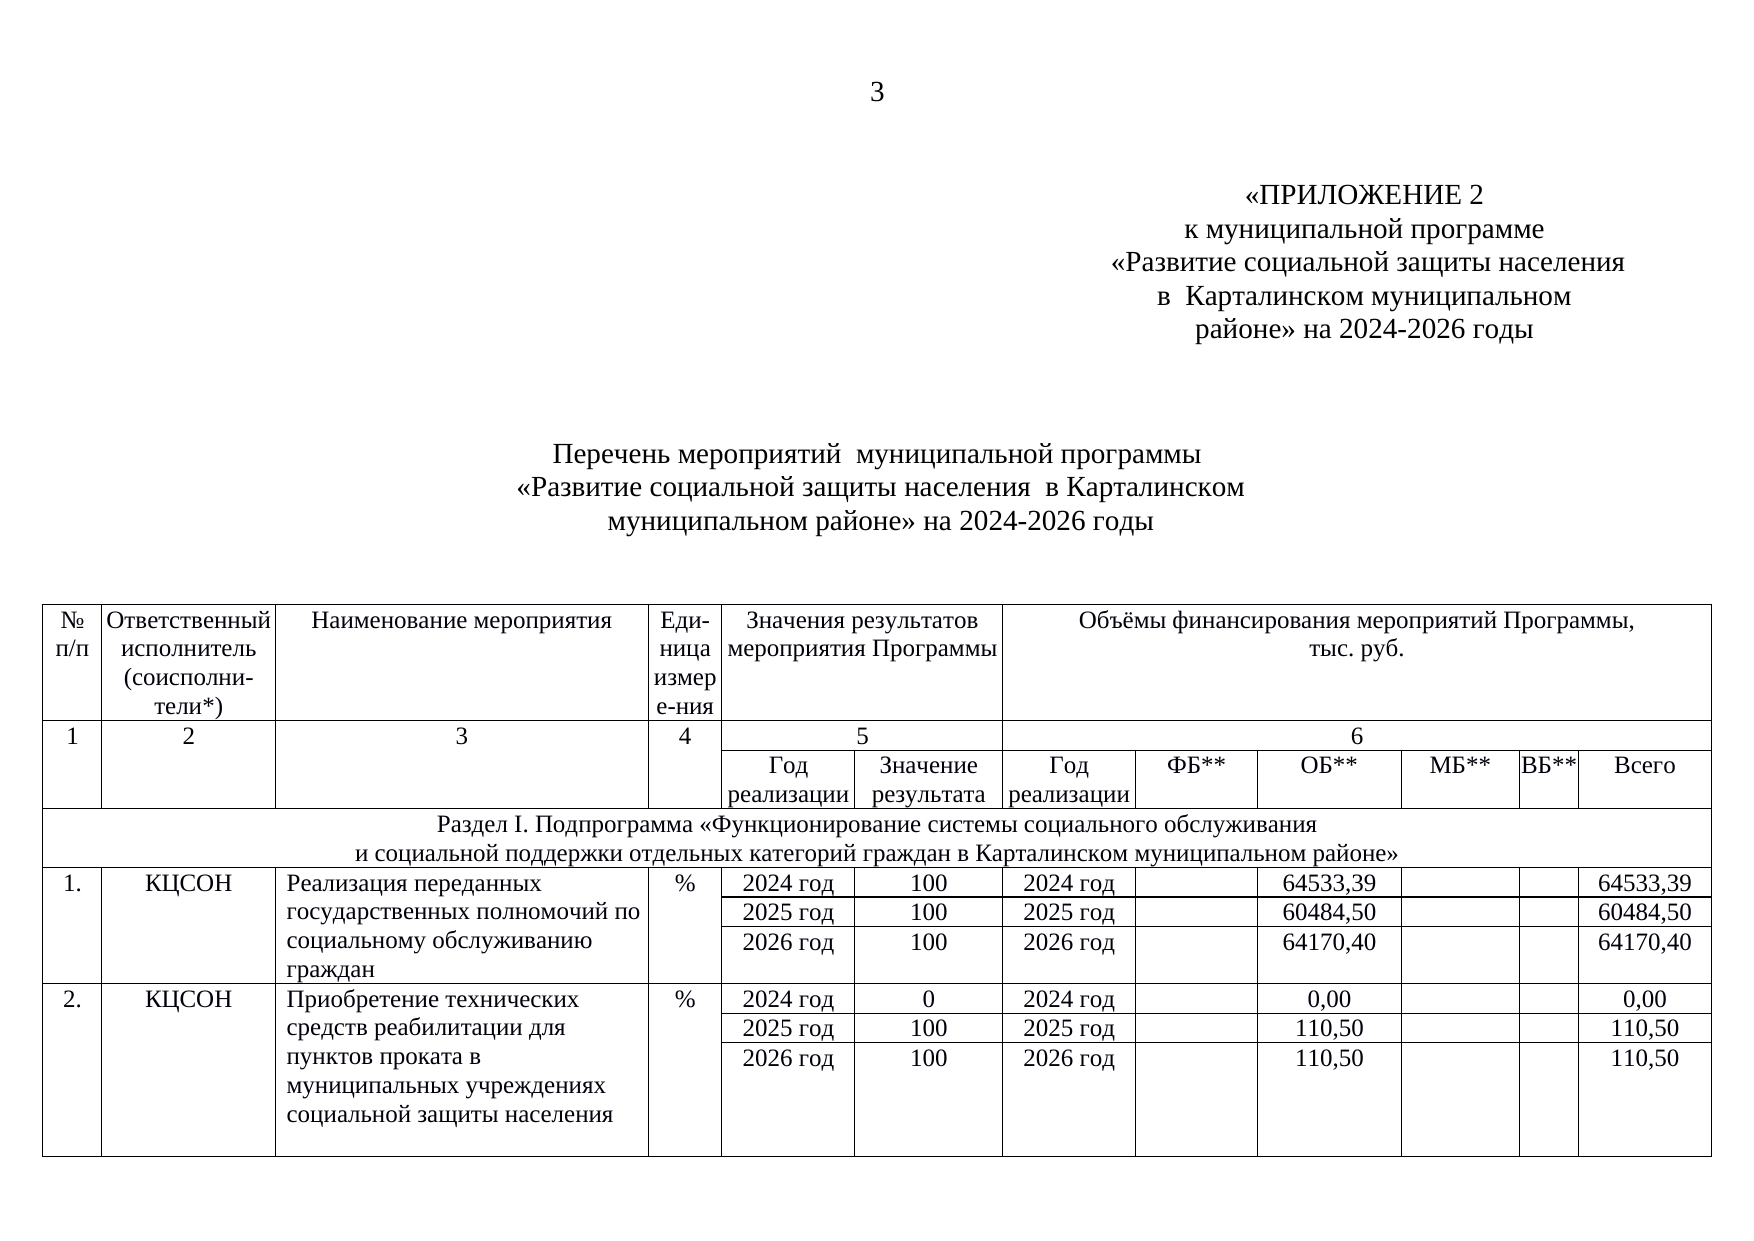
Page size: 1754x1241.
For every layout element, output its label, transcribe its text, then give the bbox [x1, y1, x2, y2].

table_header № п/п [43, 605, 101, 720]
table_cell [1520, 868, 1578, 896]
table_cell [1402, 1043, 1519, 1156]
table_cell 2026 год [722, 1043, 854, 1156]
table_cell 110,50 [1579, 1014, 1711, 1042]
table_cell [1402, 868, 1519, 896]
table_cell [1520, 1043, 1578, 1156]
table_cell [1136, 984, 1257, 1012]
table_cell 64533,39 [1579, 868, 1711, 896]
table_cell Значение результата [855, 751, 1002, 808]
table_cell [1402, 927, 1519, 983]
table_cell ФБ** [1136, 751, 1257, 808]
table_cell 64170,40 [1579, 927, 1711, 983]
table_header Значения результатов мероприятия Программы [722, 605, 1002, 720]
table_cell 110,50 [1258, 1043, 1401, 1156]
table_cell 2024 год [722, 868, 854, 896]
table_cell 3 [276, 721, 648, 808]
table_cell 64533,39 [1258, 868, 1401, 896]
table_cell [1520, 1014, 1578, 1042]
table_cell 2024 год [1003, 868, 1135, 896]
table_cell МБ** [1402, 751, 1519, 808]
table_header Наименование мероприятия [276, 605, 648, 720]
table_cell % [649, 984, 721, 1156]
table_cell 60484,50 [1579, 898, 1711, 926]
table_header Ответственный исполнитель (соисполни-тели*) [102, 605, 275, 720]
table_cell 64170,40 [1258, 927, 1401, 983]
table_cell КЦСОН [102, 984, 275, 1156]
text «ПРИЛОЖЕНИЕ 2 [1093, 177, 1636, 211]
table_cell [1136, 868, 1257, 896]
table_cell 0,00 [1579, 984, 1711, 1012]
table_cell 2026 год [1003, 1043, 1135, 1156]
table_cell КЦСОН [102, 868, 275, 983]
table_cell 100 [855, 868, 1002, 896]
table_cell Год реализации [1003, 751, 1135, 808]
table_cell Год реализации [722, 751, 854, 808]
table_cell % [649, 868, 721, 983]
table_cell 2025 год [722, 898, 854, 926]
table_cell 2026 год [1003, 927, 1135, 983]
table_cell 100 [855, 1043, 1002, 1156]
table_cell 100 [855, 1014, 1002, 1042]
table_cell 2025 год [1003, 1014, 1135, 1042]
table_cell 2025 год [1003, 898, 1135, 926]
text «Развитие социальной защиты населения в Карталинском [118, 469, 1636, 503]
table_cell [1136, 927, 1257, 983]
table_cell [1520, 984, 1578, 1012]
table_cell ВБ** [1520, 751, 1578, 808]
table_cell Реализация переданных государственных полномочий по социальному обслуживанию граждан [276, 868, 648, 983]
table_cell [1402, 1014, 1519, 1042]
table_cell [1136, 1043, 1257, 1156]
table_cell 110,50 [1258, 1014, 1401, 1042]
text Перечень мероприятий муниципальной программы [118, 436, 1636, 469]
table_cell 2026 год [722, 927, 854, 983]
table_cell 100 [855, 898, 1002, 926]
table_cell 2 [102, 721, 275, 808]
text к муниципальной программе [1093, 211, 1636, 244]
table_cell 6 [1003, 721, 1711, 749]
table_header Объёмы финансирования мероприятий Программы, тыс. руб. [1003, 605, 1711, 720]
table_cell 100 [855, 927, 1002, 983]
table_cell 2. [43, 984, 101, 1156]
table_cell 4 [649, 721, 721, 808]
table_cell 1 [43, 721, 101, 808]
table_cell 0,00 [1258, 984, 1401, 1012]
table_cell [1136, 1014, 1257, 1042]
table_cell 5 [722, 721, 1002, 749]
table_cell Раздел I. Подпрограмма «Функционирование системы социального обслуживания и социальной поддержки отдельных категорий граждан в Карталинском муниципальном районе» [43, 809, 1711, 867]
text районе» на 2024-2026 годы [1093, 311, 1636, 345]
table_cell 2024 год [1003, 984, 1135, 1012]
table_cell [1402, 984, 1519, 1012]
text в Карталинском муниципальном [1093, 278, 1636, 311]
table_cell 2024 год [722, 984, 854, 1012]
table_header Еди-ница измере-ния [649, 605, 721, 720]
table_cell Всего [1579, 751, 1711, 808]
table_cell 110,50 [1579, 1043, 1711, 1156]
table_cell 0 [855, 984, 1002, 1012]
table_cell [1520, 927, 1578, 983]
table_cell [1402, 898, 1519, 926]
table_cell Приобретение технических средств реабилитации для пунктов проката в муниципальных учреждениях социальной защиты населения [276, 984, 648, 1156]
table_cell 1. [43, 868, 101, 983]
table_cell 2025 год [722, 1014, 854, 1042]
text муниципальном районе» на 2024-2026 годы [118, 503, 1636, 537]
table_cell [1520, 898, 1578, 926]
table_cell ОБ** [1258, 751, 1401, 808]
table_cell [1136, 898, 1257, 926]
text «Развитие социальной защиты населения [1093, 244, 1636, 278]
table_cell 60484,50 [1258, 898, 1401, 926]
